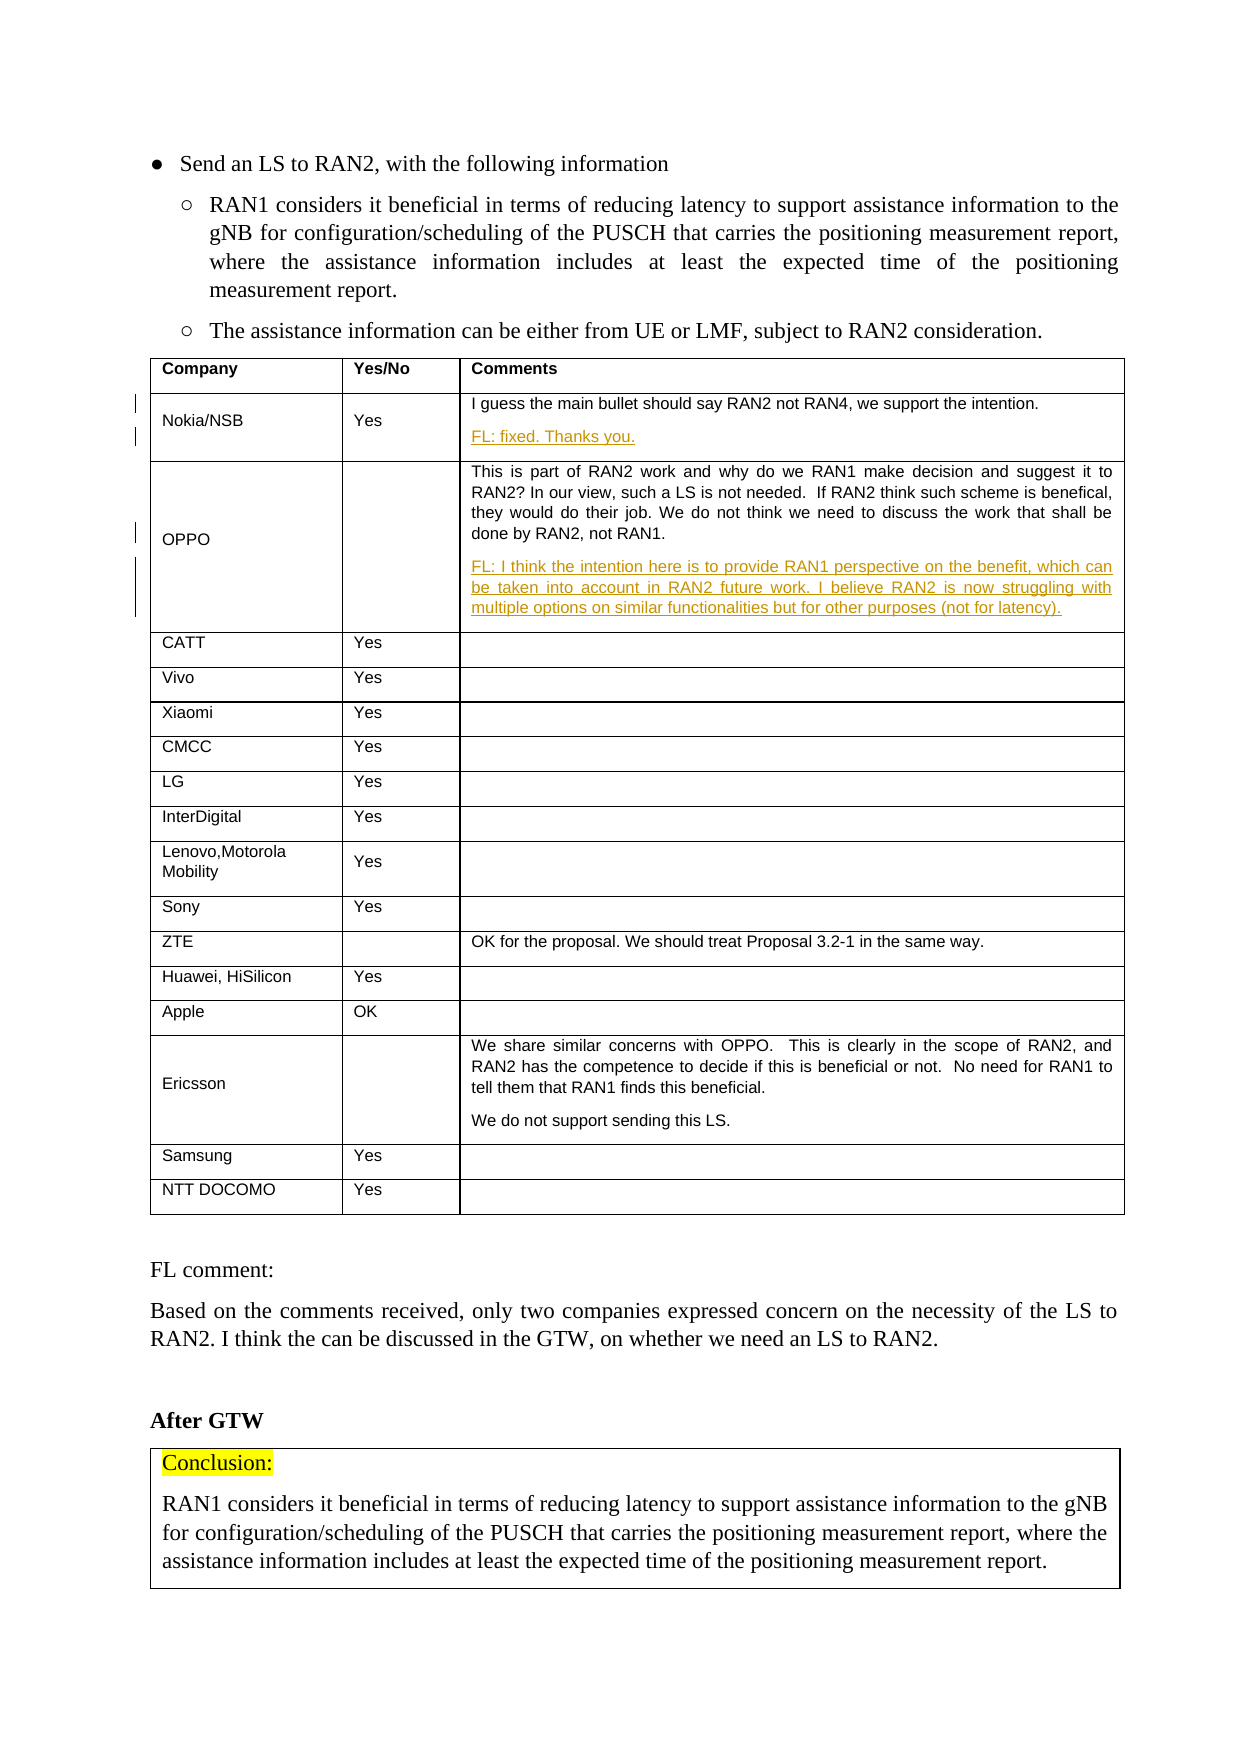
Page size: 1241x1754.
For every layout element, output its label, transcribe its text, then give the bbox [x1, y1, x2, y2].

list RAN1 considers it beneficial in terms of reducing latency to support assistance information to the gNB for configuration/scheduling of the PUSCH that carries the positioning measurement report, where the assistance information includes at least the expected time of the positioning measurement report. [179, 191, 1120, 303]
table_cell This is part of RAN2 work and why do we RAN1 make decision and suggest it to RAN2? In our view, such a LS is not needed. If RAN2 think such scheme is benefical, they would do their job. We do not think we need to discuss the work that shall be done by RAN2, not RAN1. [461, 462, 1124, 632]
table_cell Yes [343, 633, 459, 667]
table_cell Nokia/NSB [151, 394, 342, 461]
table_cell Yes [343, 842, 459, 896]
table_cell NTT DOCOMO [151, 1180, 342, 1214]
table_cell Yes [343, 807, 459, 841]
table_cell Yes [343, 897, 459, 931]
table_cell Yes [343, 668, 459, 701]
table_cell Huawei, HiSilicon [151, 967, 342, 1000]
table_cell I guess the main bullet should say RAN2 not RAN4, we support the intention. [461, 394, 1124, 461]
table_cell CMCC [151, 737, 342, 771]
table_cell [461, 967, 1124, 1000]
table_cell OK [343, 1001, 459, 1035]
table_cell [461, 633, 1124, 667]
table_cell LG [151, 772, 342, 806]
subtitle After GTW [150, 1407, 1120, 1433]
table_cell Apple [151, 1001, 342, 1035]
table_cell [343, 1036, 459, 1144]
text Based on the comments received, only two companies expressed concern on the necessity of the LS to RAN2. I think the can be discussed in the GTW, on whether we need an LS to RAN2. [150, 1297, 1120, 1352]
table_cell Yes [343, 394, 459, 461]
table_cell Yes [343, 1145, 459, 1179]
table_cell [461, 842, 1124, 896]
table_cell ZTE [151, 932, 342, 966]
table_cell Yes [343, 737, 459, 771]
table_cell Yes [343, 967, 459, 1000]
table_cell [461, 668, 1124, 701]
table_cell CATT [151, 633, 342, 667]
text Send an LS to RAN2, with the following information [150, 150, 1120, 176]
list The assistance information can be either from UE or LMF, subject to RAN2 consideration. [179, 317, 1120, 343]
table_cell Yes [343, 703, 459, 736]
table_header Comments [461, 359, 1124, 393]
table_cell InterDigital [151, 807, 342, 841]
table_cell OK for the proposal. We should treat Proposal 3.2-1 in the same way. [461, 932, 1124, 966]
table_cell Xiaomi [151, 703, 342, 736]
table_cell Vivo [151, 668, 342, 701]
table_header Conclusion: RAN1 considers it beneficial in terms of reducing latency to support assistance information to the gNB for configuration/scheduling of the PUSCH that carries the positioning measurement report, where the assistance information includes at least the expected time of the positioning measurement report. [151, 1449, 1119, 1588]
table_header Company [151, 359, 342, 393]
table_cell [461, 1180, 1124, 1214]
table_cell [343, 932, 459, 966]
table_header Yes/No [343, 359, 459, 393]
table_cell [461, 1001, 1124, 1035]
table_cell Yes [343, 1180, 459, 1214]
table_cell We share similar concerns with OPPO. This is clearly in the scope of RAN2, and RAN2 has the competence to decide if this is beneficial or not. No need for RAN1 to tell them that RAN1 finds this beneficial. We do not support sending this LS. [461, 1036, 1124, 1144]
table_cell [461, 772, 1124, 806]
table_cell [461, 897, 1124, 931]
table_cell [461, 807, 1124, 841]
table_cell [343, 462, 459, 632]
table_cell Samsung [151, 1145, 342, 1179]
table_cell Sony [151, 897, 342, 931]
table_cell Lenovo,Motorola Mobility [151, 842, 342, 896]
table_cell OPPO [151, 462, 342, 632]
table_cell [461, 737, 1124, 771]
table_cell Ericsson [151, 1036, 342, 1144]
table_cell Yes [343, 772, 459, 806]
table_cell [461, 1145, 1124, 1179]
table_cell [461, 703, 1124, 736]
text FL comment: [150, 1256, 1120, 1282]
